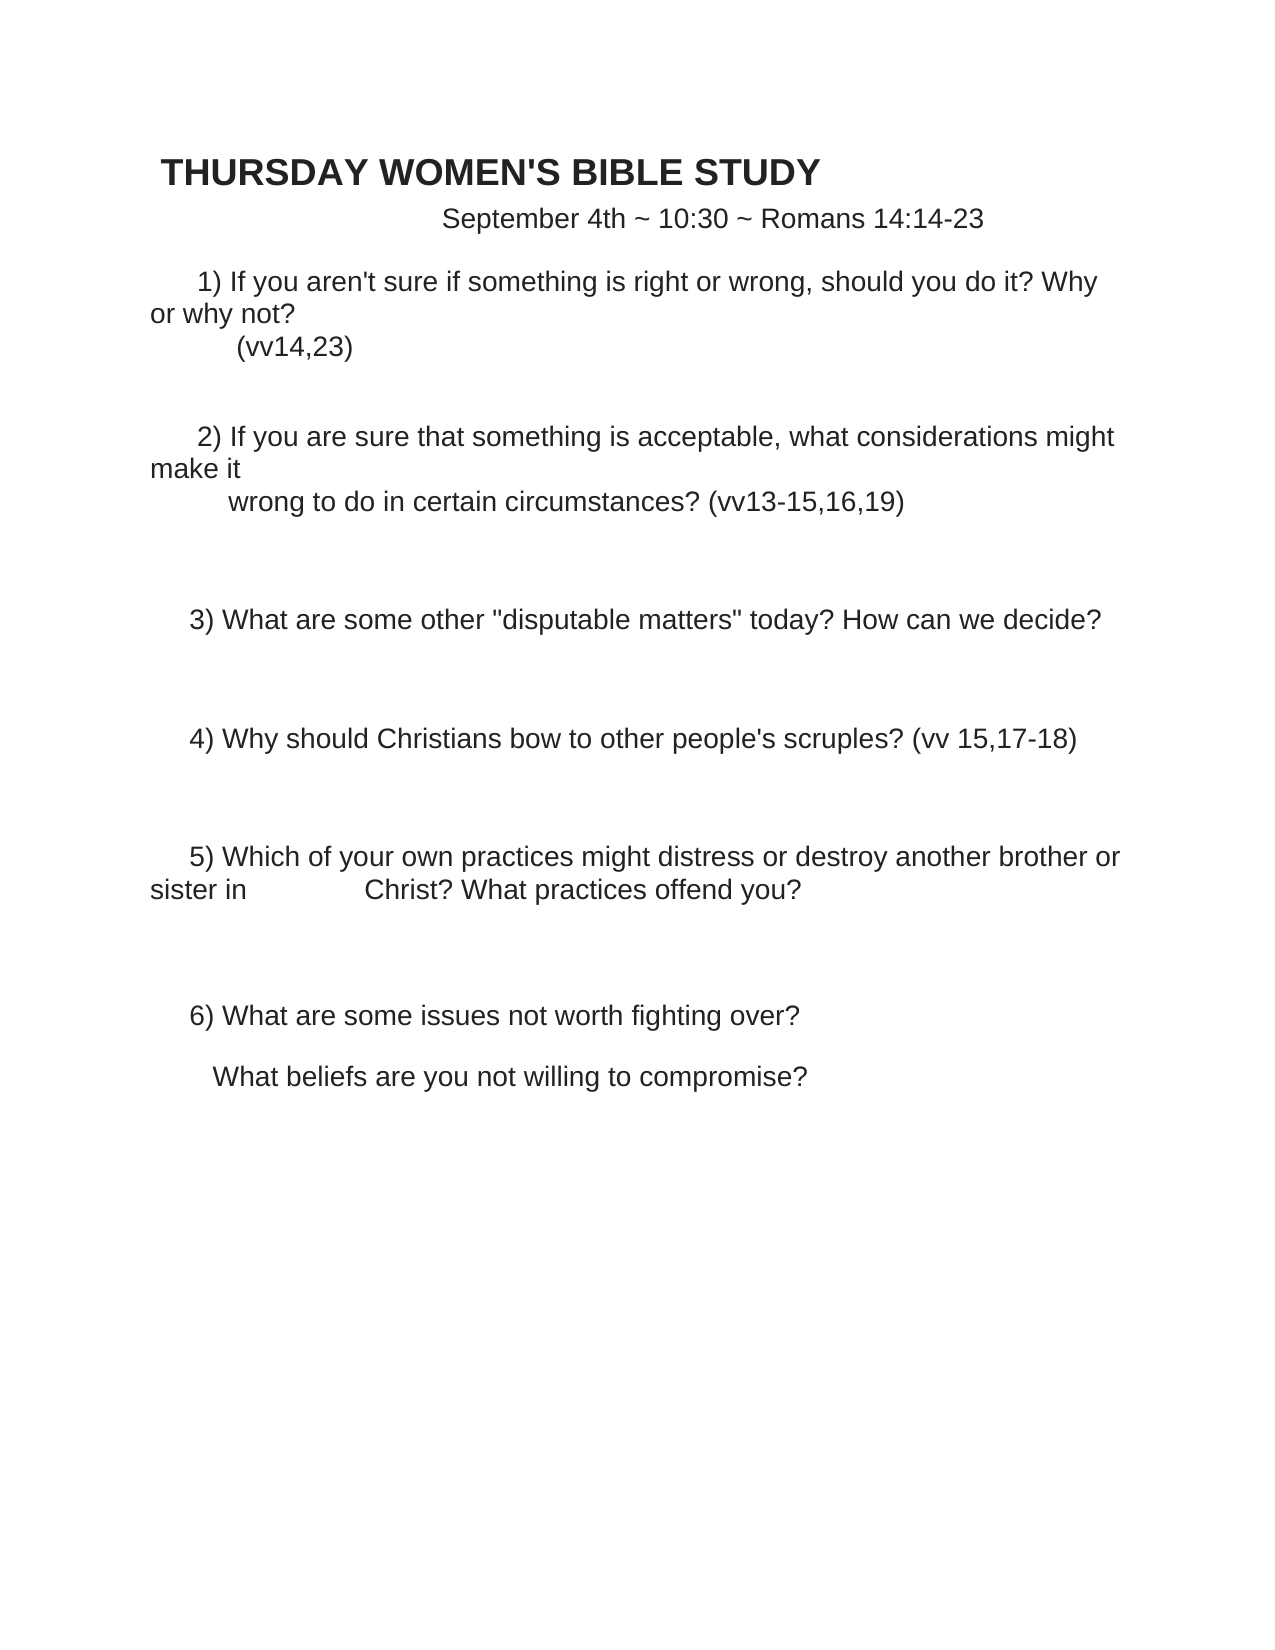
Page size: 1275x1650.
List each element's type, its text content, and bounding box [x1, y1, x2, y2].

text September 4th ~ 10:30 ~ Romans 14:14-23 [150, 193, 1125, 236]
text 3) What are some other "disputable matters" today? How can we decide? [150, 603, 1125, 636]
text wrong to do in certain circumstances? (vv13-15,16,19) [150, 484, 1125, 517]
text 1) If you aren't sure if something is right or wrong, should you do it? Why or why not? [150, 265, 1125, 330]
text What beliefs are you not willing to compromise? [150, 1060, 1125, 1092]
text 4) Why should Christians bow to other people's scruples? (vv 15,17-18) [150, 722, 1125, 754]
text THURSDAY WOMEN'S BIBLE STUDY [150, 150, 1125, 193]
text 6) What are some issues not worth fighting over? [150, 999, 1125, 1031]
text (vv14,23) [150, 330, 1125, 362]
text 2) If you are sure that something is acceptable, what considerations might make it [150, 420, 1125, 484]
text 5) Which of your own practices might distress or destroy another brother or sister in Christ? What practices offend you? [150, 840, 1125, 905]
